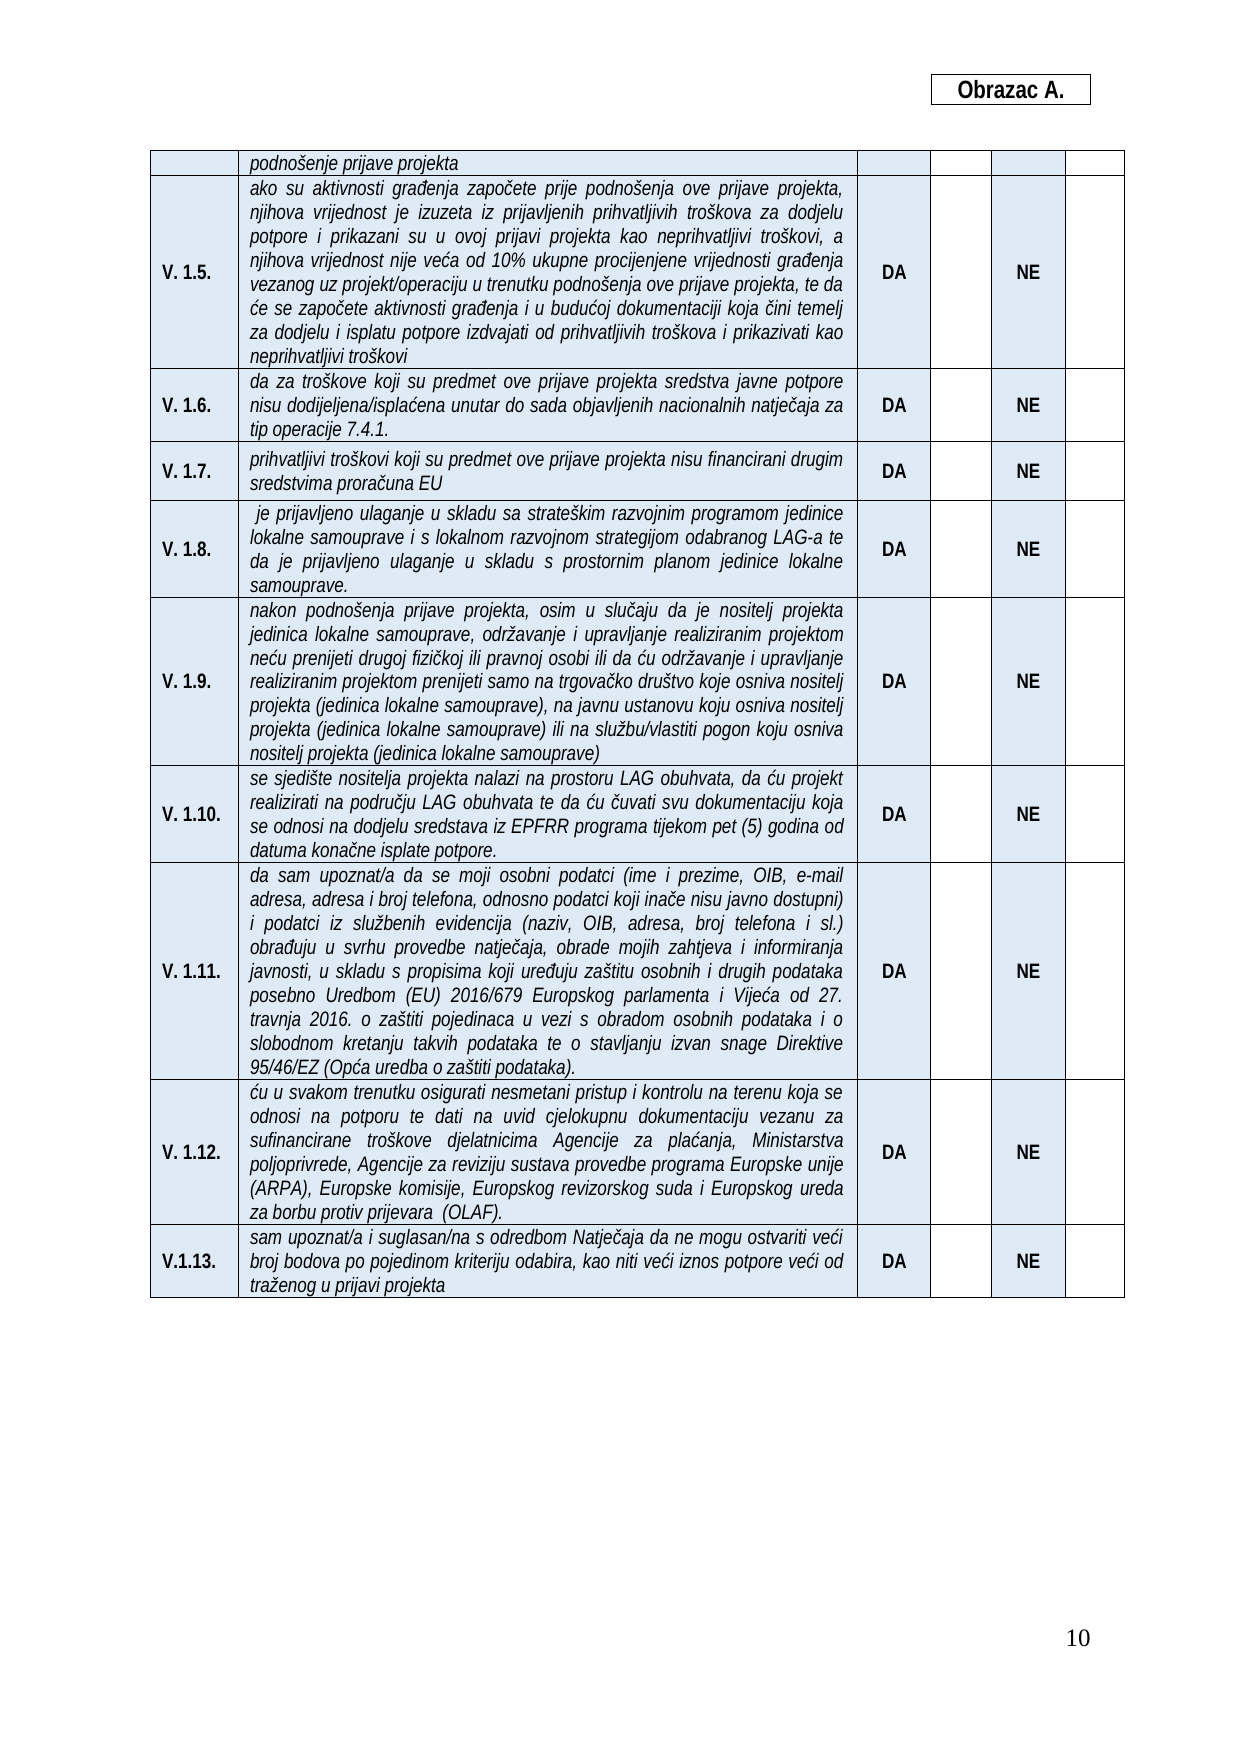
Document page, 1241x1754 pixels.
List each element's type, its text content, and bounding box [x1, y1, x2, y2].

table_cell ću u svakom trenutku osigurati nesmetani pristup i kontrolu na terenu koja se odnosi na potporu te dati na uvid cjelokupnu dokumentaciju vezanu za sufinancirane troškove djelatnicima Agencije za plaćanja, Ministarstva poljoprivrede, Agencije za reviziju sustava provedbe programa Europske unije (ARPA), Europske komisije, Europskog revizorskog suda i Europskog ureda za borbu protiv prijevara (OLAF). [239, 1080, 857, 1224]
table_cell [931, 442, 991, 500]
table_cell DA [858, 176, 930, 368]
table_cell NE [992, 442, 1065, 500]
table_cell [931, 501, 991, 597]
table_cell ako su aktivnosti građenja započete prije podnošenja ove prijave projekta, njihova vrijednost je izuzeta iz prijavljenih prihvatljivih troškova za dodjelu potpore i prikazani su u ovoj prijavi projekta kao neprihvatljivi troškovi, a njihova vrijednost nije veća od 10% ukupne procijenjene vrijednosti građenja vezanog uz projekt/operaciju u trenutku podnošenja ove prijave projekta, te da će se započete aktivnosti građenja i u budućoj dokumentaciji koja čini temelj za dodjelu i isplatu potpore izdvajati od prihvatljivih troškova i prikazivati kao neprihvatljivi troškovi [239, 176, 857, 368]
table_cell DA [858, 766, 930, 862]
table_cell V. 1.4. [151, 151, 238, 175]
table_cell [1066, 176, 1124, 368]
table_cell [931, 863, 991, 1079]
table_cell [1066, 1080, 1124, 1224]
table_cell V. 1.5. [151, 176, 238, 368]
table_cell da za troškove koji su predmet ove prijave projekta sredstva javne potpore nisu dodijeljena/isplaćena unutar do sada objavljenih nacionalnih natječaja za tip operacije 7.4.1. [239, 369, 857, 441]
table_cell V. 1.10. [151, 766, 238, 862]
table_cell NE [992, 863, 1065, 1079]
table_cell sam upoznat/a i suglasan/na s odredbom Natječaja da ne mogu ostvariti veći broj bodova po pojedinom kriteriju odabira, kao niti veći iznos potpore veći od traženog u prijavi projekta [239, 1225, 857, 1297]
table_cell [931, 176, 991, 368]
table_cell V. 1.11. [151, 863, 238, 1079]
table_cell da sam upoznat/a da se moji osobni podatci (ime i prezime, OIB, e-mail adresa, adresa i broj telefona, odnosno podatci koji inače nisu javno dostupni) i podatci iz službenih evidencija (naziv, OIB, adresa, broj telefona i sl.) obrađuju u svrhu provedbe natječaja, obrade mojih zahtjeva i informiranja javnosti, u skladu s propisima koji uređuju zaštitu osobnih i drugih podataka posebno Uredbom (EU) 2016/679 Europskog parlamenta i Vijeća od 27. travnja 2016. o zaštiti pojedinaca u vezi s obradom osobnih podataka i o slobodnom kretanju takvih podataka te o stavljanju izvan snage Direktive 95/46/EZ (Opća uredba o zaštiti podataka). [239, 863, 857, 1079]
table_cell se sjedište nositelja projekta nalazi na prostoru LAG obuhvata, da ću projekt realizirati na području LAG obuhvata te da ću čuvati svu dokumentaciju koja se odnosi na dodjelu sredstava iz EPFRR programa tijekom pet (5) godina od datuma konačne isplate potpore. [239, 766, 857, 862]
table_cell NE [992, 501, 1065, 597]
table_cell NE [992, 766, 1065, 862]
table_cell NE [992, 151, 1065, 175]
table_cell V. 1.12. [151, 1080, 238, 1224]
table_cell NE [992, 598, 1065, 765]
table_cell V. 1.6. [151, 369, 238, 441]
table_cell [239, 151, 857, 175]
table_cell je prijavljeno ulaganje u skladu sa strateškim razvojnim programom jedinice lokalne samouprave i s lokalnom razvojnom strategijom odabranog LAG-a te da je prijavljeno ulaganje u skladu s prostornim planom jedinice lokalne samouprave. [239, 501, 857, 597]
table_cell NE [992, 1080, 1065, 1224]
table_cell DA [858, 369, 930, 441]
table_cell [1066, 1225, 1124, 1297]
table_cell [931, 369, 991, 441]
table_cell DA [858, 442, 930, 500]
table_cell V.1.13. [151, 1225, 238, 1297]
table_cell DA [858, 1080, 930, 1224]
table_cell NE [992, 176, 1065, 368]
table_cell prihvatljivi troškovi koji su predmet ove prijave projekta nisu financirani drugim sredstvima proračuna EU [239, 442, 857, 500]
table_cell NE [992, 1225, 1065, 1297]
table_cell V. 1.8. [151, 501, 238, 597]
table_cell DA [858, 863, 930, 1079]
table_cell DA [858, 501, 930, 597]
table_cell nakon podnošenja prijave projekta, osim u slučaju da je nositelj projekta jedinica lokalne samouprave, održavanje i upravljanje realiziranim projektom neću prenijeti drugoj fizičkoj ili pravnoj osobi ili da ću održavanje i upravljanje realiziranim projektom prenijeti samo na trgovačko društvo koje osniva nositelj projekta (jedinica lokalne samouprave), na javnu ustanovu koju osniva nositelj projekta (jedinica lokalne samouprave) ili na službu/vlastiti pogon koju osniva nositelj projekta (jedinica lokalne samouprave) [239, 598, 857, 765]
table_cell DA [858, 151, 930, 175]
table_cell [931, 598, 991, 765]
table_cell [1066, 151, 1124, 175]
table_cell [1066, 863, 1124, 1079]
table_cell DA [858, 598, 930, 765]
table_cell [1066, 442, 1124, 500]
table_cell [931, 766, 991, 862]
table_cell [931, 1225, 991, 1297]
table_cell V. 1.9. [151, 598, 238, 765]
table_cell [931, 1080, 991, 1224]
table_cell DA [858, 1225, 930, 1297]
table_cell [1066, 501, 1124, 597]
table_cell [1066, 766, 1124, 862]
table_cell NE [992, 369, 1065, 441]
table_cell V. 1.7. [151, 442, 238, 500]
table_cell [1066, 369, 1124, 441]
table_cell [931, 151, 991, 175]
table_cell [1066, 598, 1124, 765]
